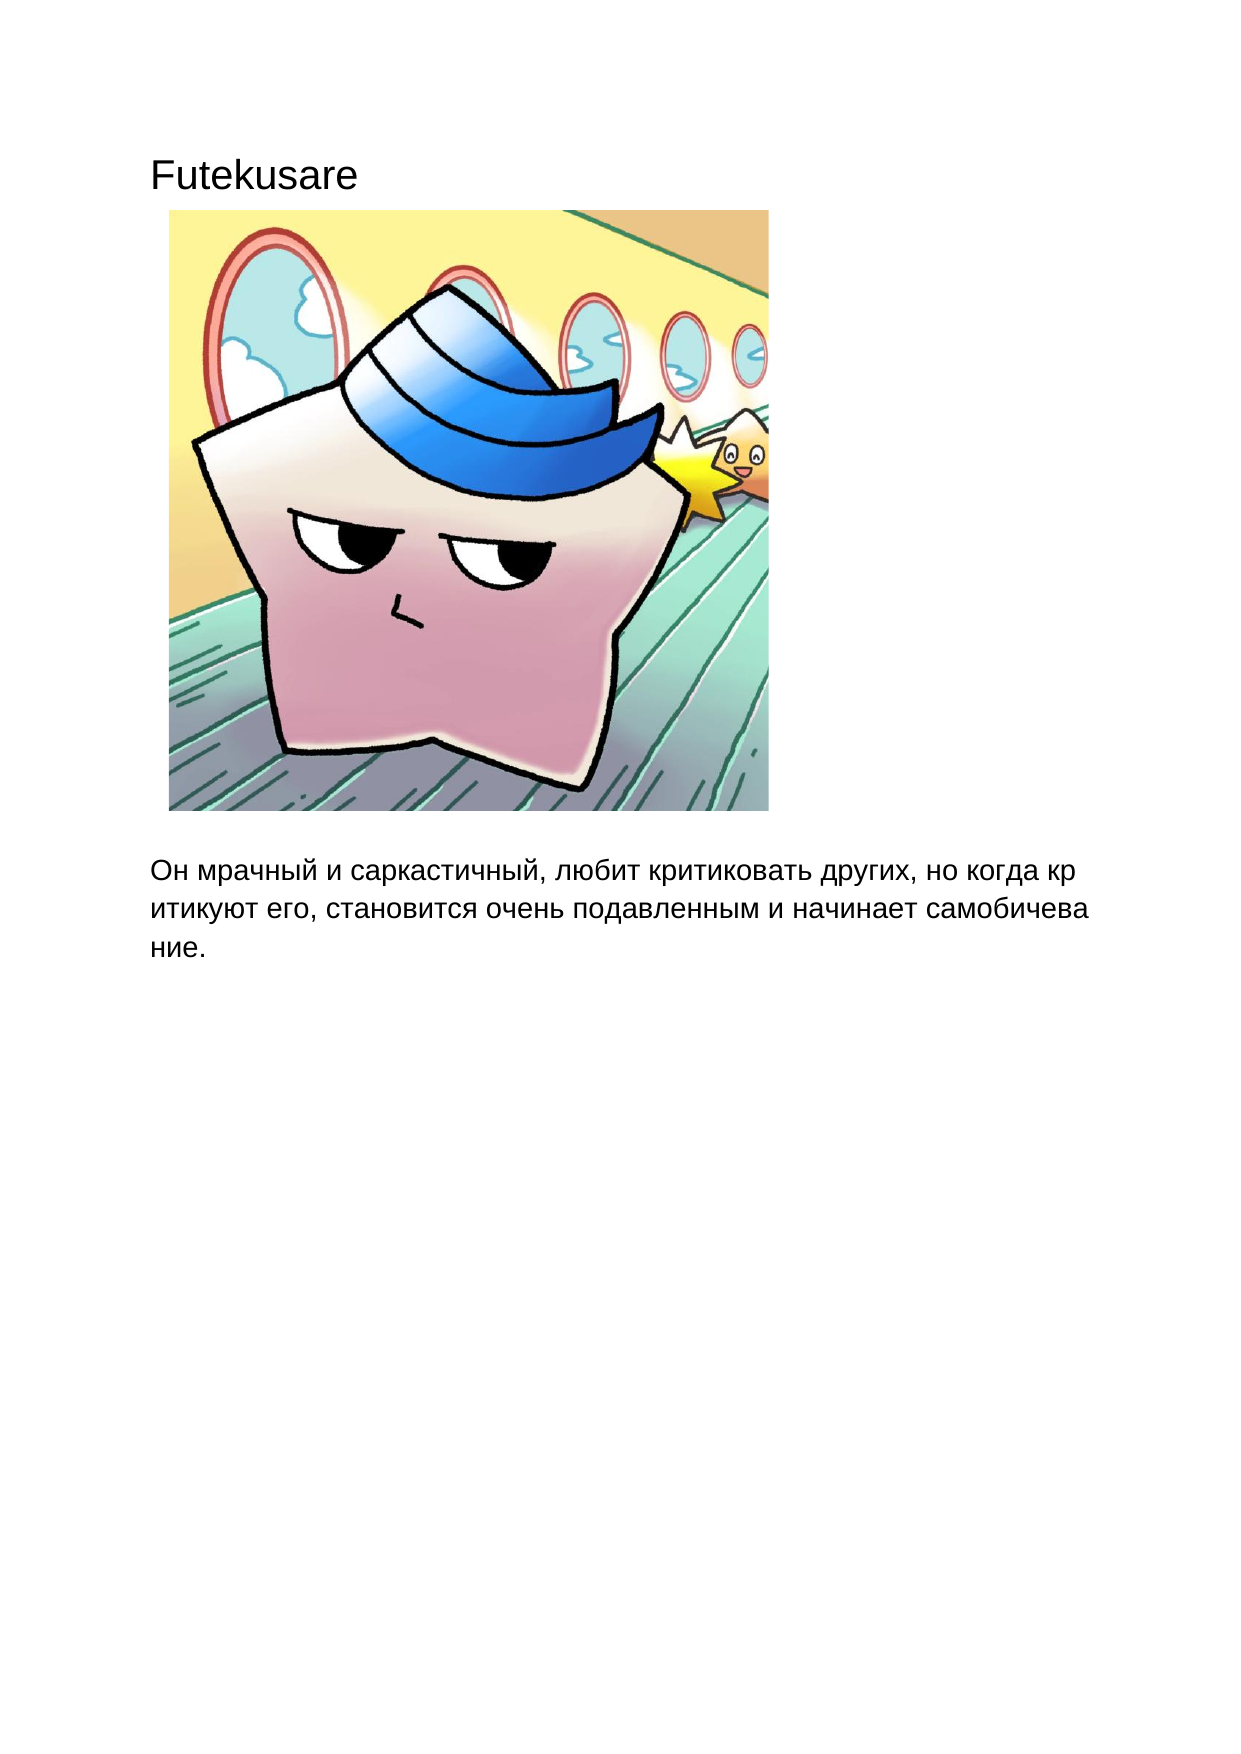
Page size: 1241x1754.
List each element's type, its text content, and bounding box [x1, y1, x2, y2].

text Он мрачный и саркастичный, любит критиковать других, но когда критикуют его, становится очень подавленным и начинает самобичевание. [150, 853, 1090, 963]
picture [168, 210, 769, 811]
subtitle Futekusare [150, 150, 1090, 198]
